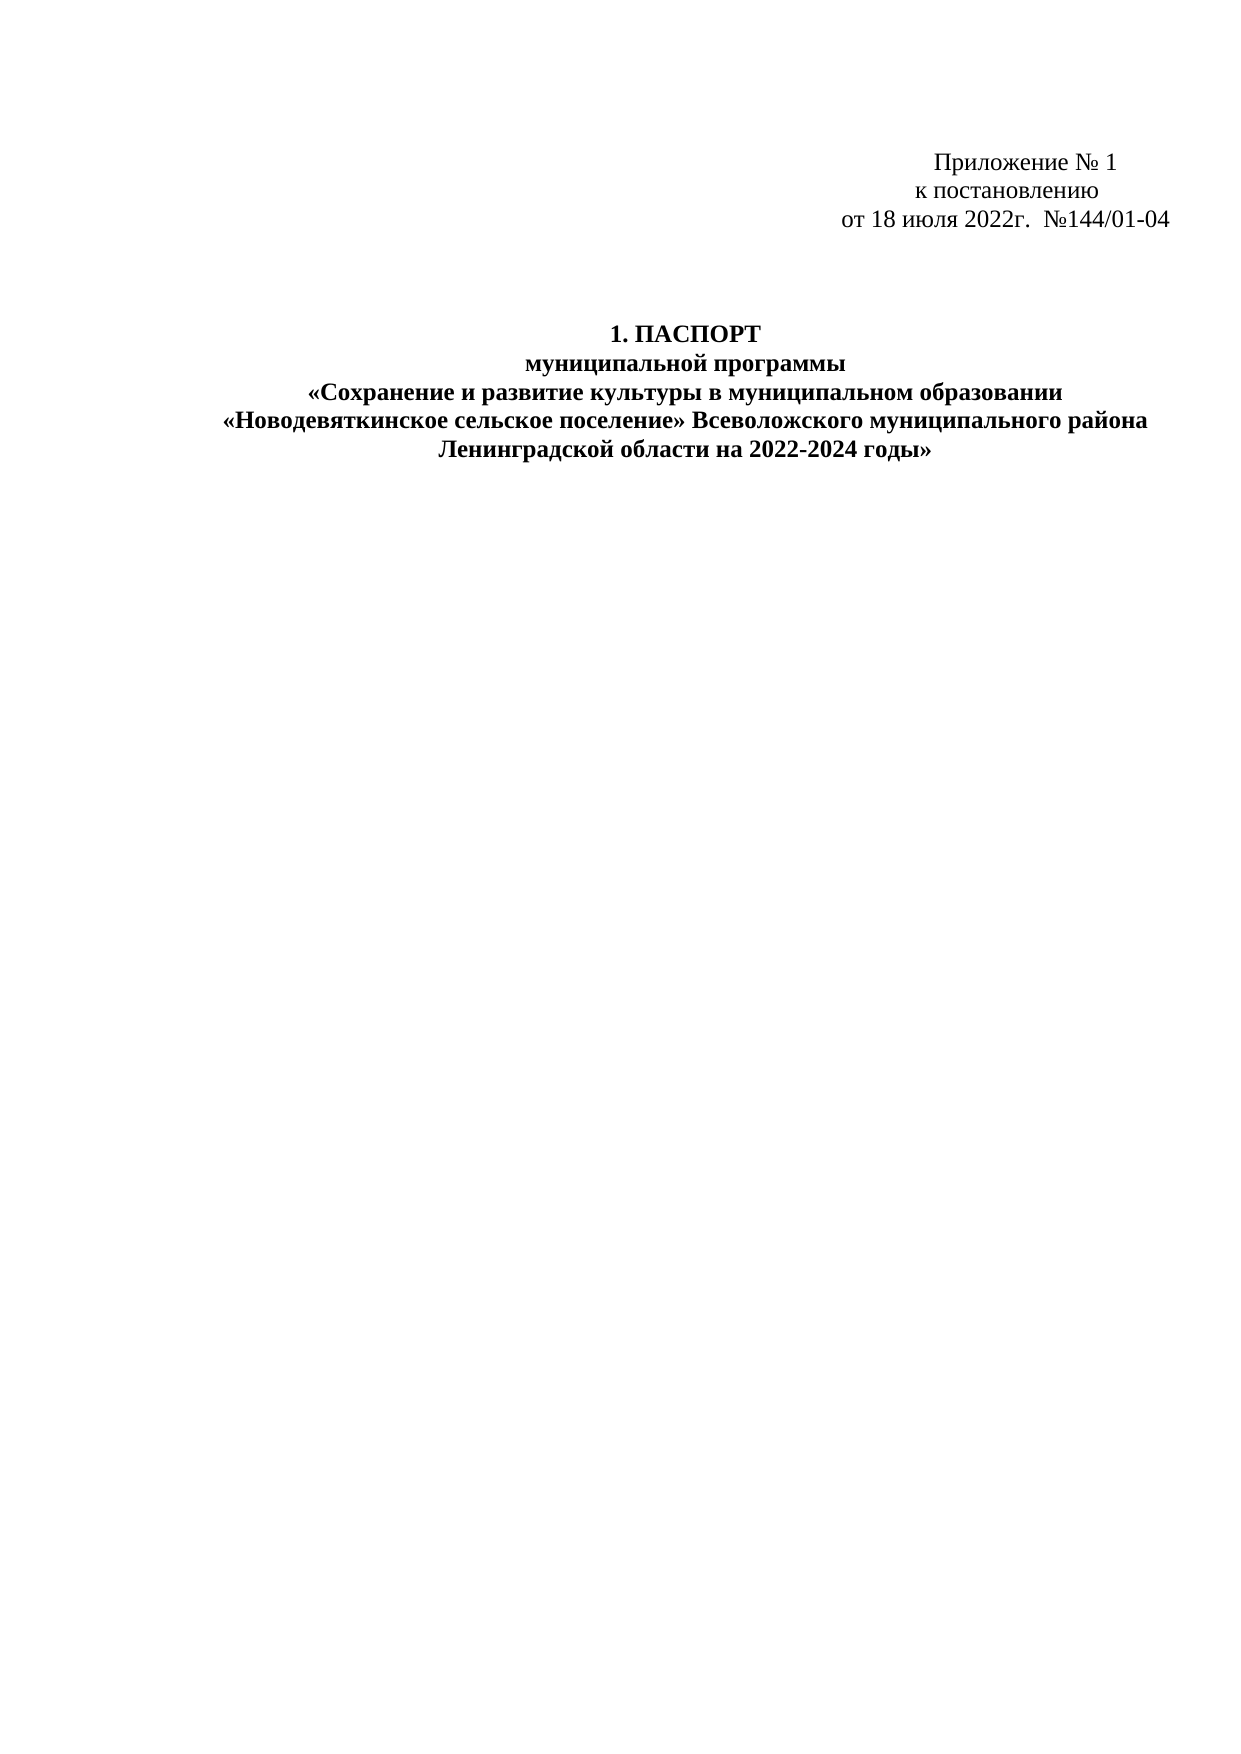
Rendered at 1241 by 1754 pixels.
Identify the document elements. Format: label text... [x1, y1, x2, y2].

text Приложение № 1 [177, 147, 1181, 176]
text от 18 июля 2022г. №144/01-04 [177, 204, 1181, 233]
text к постановлению [177, 176, 1181, 204]
table_header 1. ПАСПОРТ муниципальной программы «Сохранение и развитие культуры в муниципальном образовании «Новодевяткинское сельское поселение» Всеволожского муниципального района Ленинградской области на 2022-2024 годы» [187, 319, 1183, 463]
